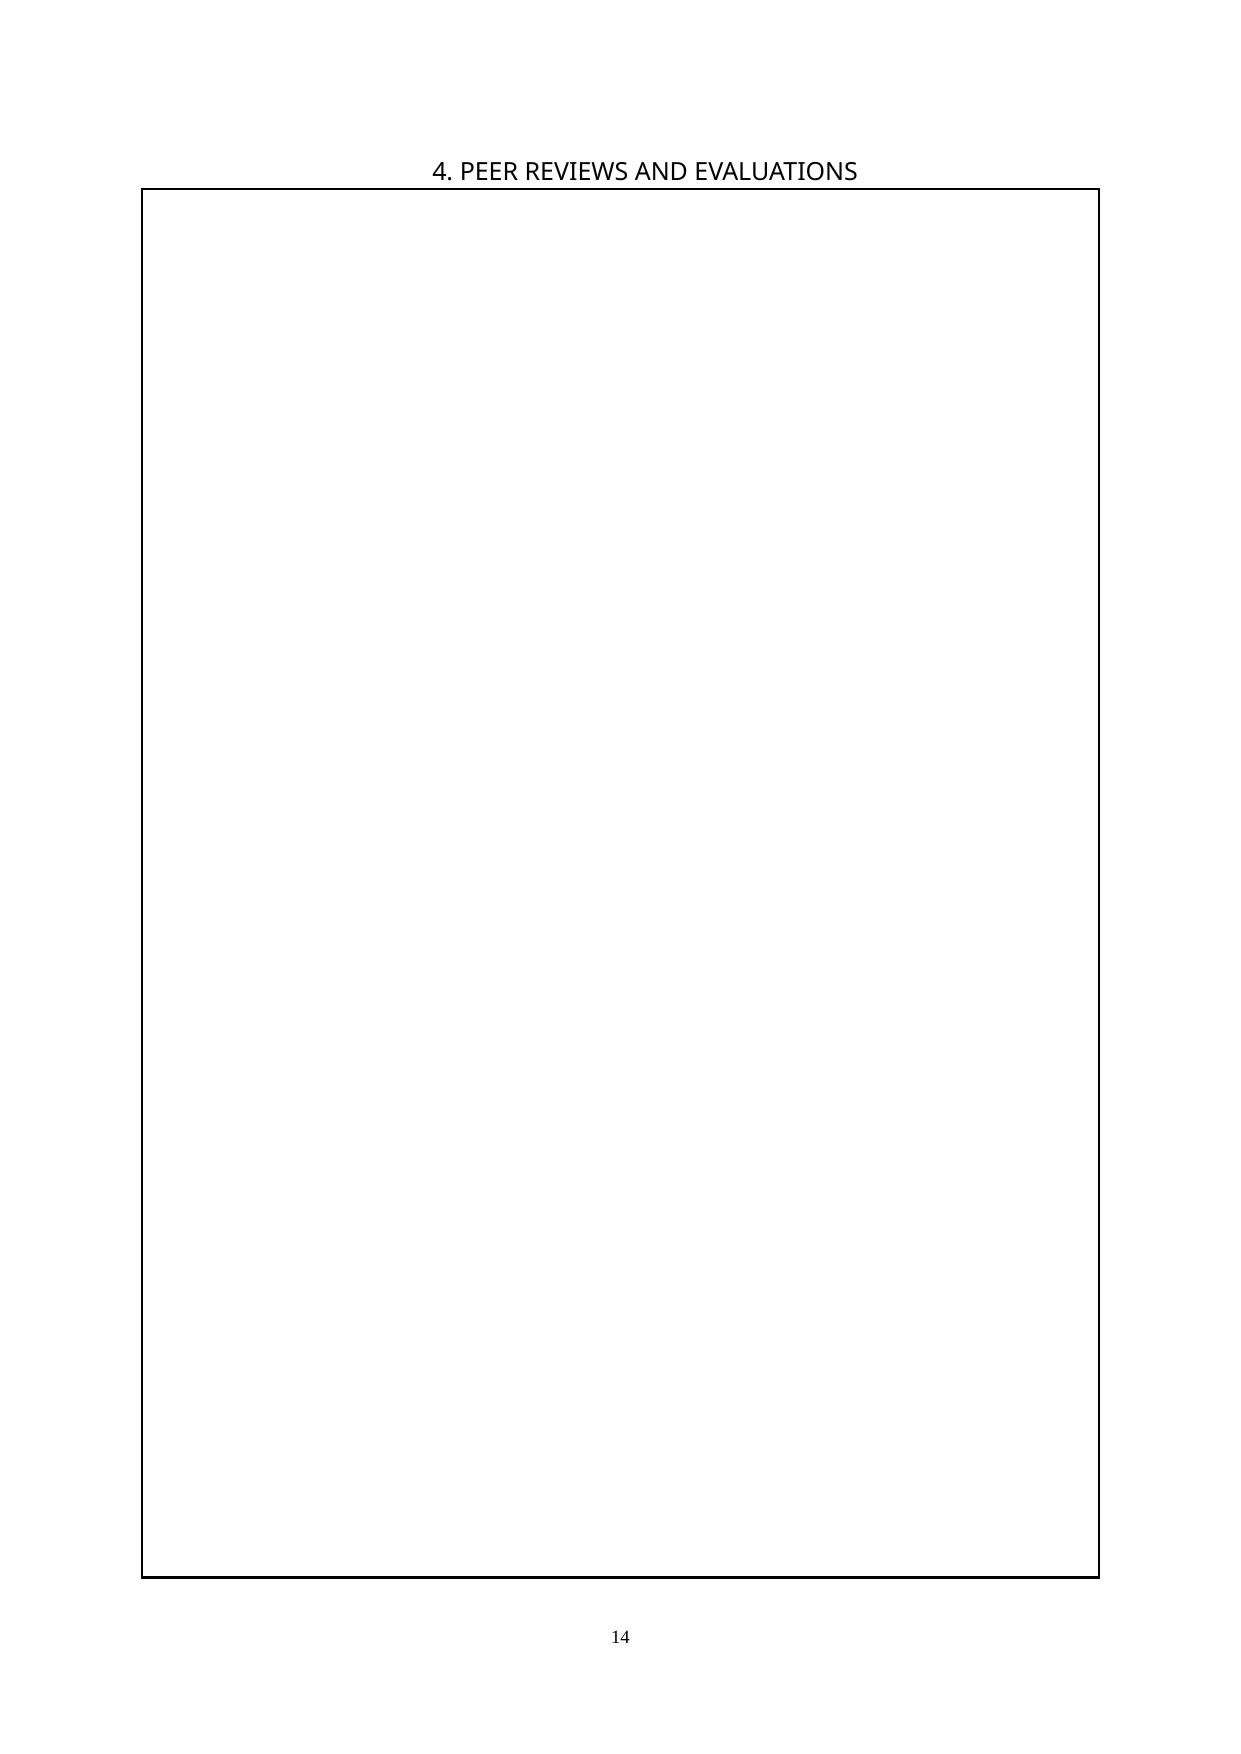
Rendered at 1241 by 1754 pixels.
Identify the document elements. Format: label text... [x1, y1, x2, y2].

text 4. PEER REVIEWS AND EVALUATIONS [165, 148, 1075, 188]
table_header [143, 190, 1098, 1576]
